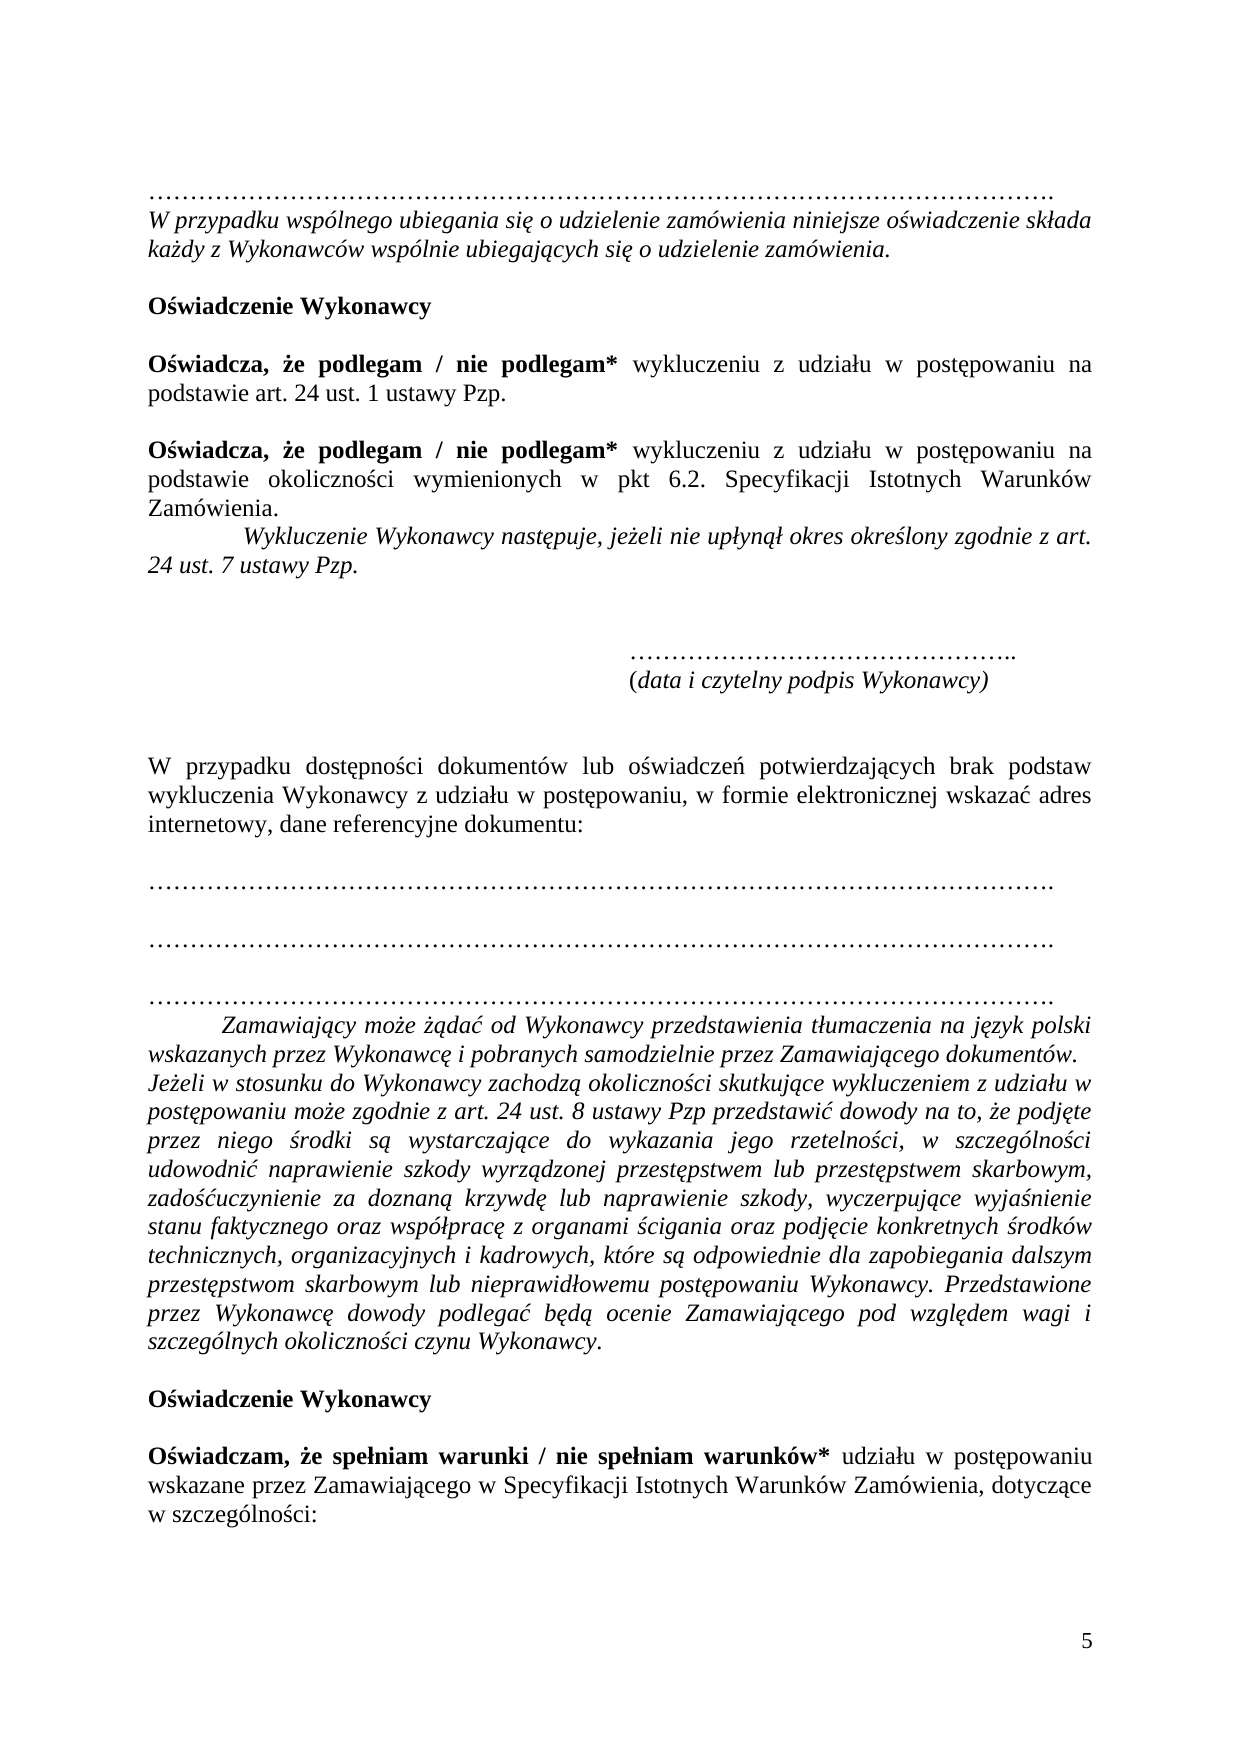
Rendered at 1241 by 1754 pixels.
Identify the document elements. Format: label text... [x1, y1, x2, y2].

list Oświadczenie Wykonawcy [148, 291, 1093, 320]
list ………………………………………………………………………………………………. [148, 924, 1093, 953]
list ……………………………………….. [148, 636, 1093, 665]
list Oświadczenie Wykonawcy [148, 1384, 1093, 1413]
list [148, 176, 1093, 205]
list Oświadcza, że podlegam / nie podlegam* wykluczeniu z udziału w postępowaniu na podstawie art. 24 ust. 1 ustawy Pzp. [148, 349, 1093, 406]
list Jeżeli w stosunku do Wykonawcy zachodzą okoliczności skutkujące wykluczeniem z udziału w postępowaniu może zgodnie z art. 24 ust. 8 ustawy Pzp przedstawić dowody na to, że podjęte przez niego środki są wystarczające do wykazania jego rzetelności, w szczególności udowodnić naprawienie szkody wyrządzonej przestępstwem lub przestępstwem skarbowym, zadośćuczynienie za doznaną krzywdę lub naprawienie szkody, wyczerpujące wyjaśnienie stanu faktycznego oraz współpracę z organami ścigania oraz podjęcie konkretnych środków technicznych, organizacyjnych i kadrowych, które są odpowiednie dla zapobiegania dalszym przestępstwom skarbowym lub nieprawidłowemu postępowaniu Wykonawcy. Przedstawione przez Wykonawcę dowody podlegać będą ocenie Zamawiającego pod względem wagi i szczególnych okoliczności czynu Wykonawcy. [148, 1068, 1093, 1355]
list Zamawiający może żądać od Wykonawcy przedstawienia tłumaczenia na język polski wskazanych przez Wykonawcę i pobranych samodzielnie przez Zamawiającego dokumentów. [148, 1010, 1093, 1068]
list Oświadczam, że spełniam warunki / nie spełniam warunków* udziału w postępowaniu wskazane przez Zamawiającego w Specyfikacji Istotnych Warunków Zamówienia, dotyczące w szczególności: [148, 1441, 1093, 1528]
list (data i czytelny podpis Wykonawcy) [148, 665, 1093, 694]
list Wykluczenie Wykonawcy następuje, jeżeli nie upłynął okres określony zgodnie z art. 24 ust. 7 ustawy Pzp. [148, 521, 1093, 579]
list Oświadcza, że podlegam / nie podlegam* wykluczeniu z udziału w postępowaniu na podstawie okoliczności wymienionych w pkt 6.2. Specyfikacji Istotnych Warunków Zamówienia. [148, 435, 1093, 521]
list ………………………………………………………………………………………………. [148, 866, 1093, 895]
list W przypadku wspólnego ubiegania się o udzielenie zamówienia niniejsze oświadczenie składa każdy z Wykonawców wspólnie ubiegających się o udzielenie zamówienia. [148, 205, 1093, 263]
list ………………………………………………………………………………………………. [148, 981, 1093, 1010]
list W przypadku dostępności dokumentów lub oświadczeń potwierdzających brak podstaw wykluczenia Wykonawcy z udziału w postępowaniu, w formie elektronicznej wskazać adres internetowy, dane referencyjne dokumentu: [148, 751, 1093, 838]
